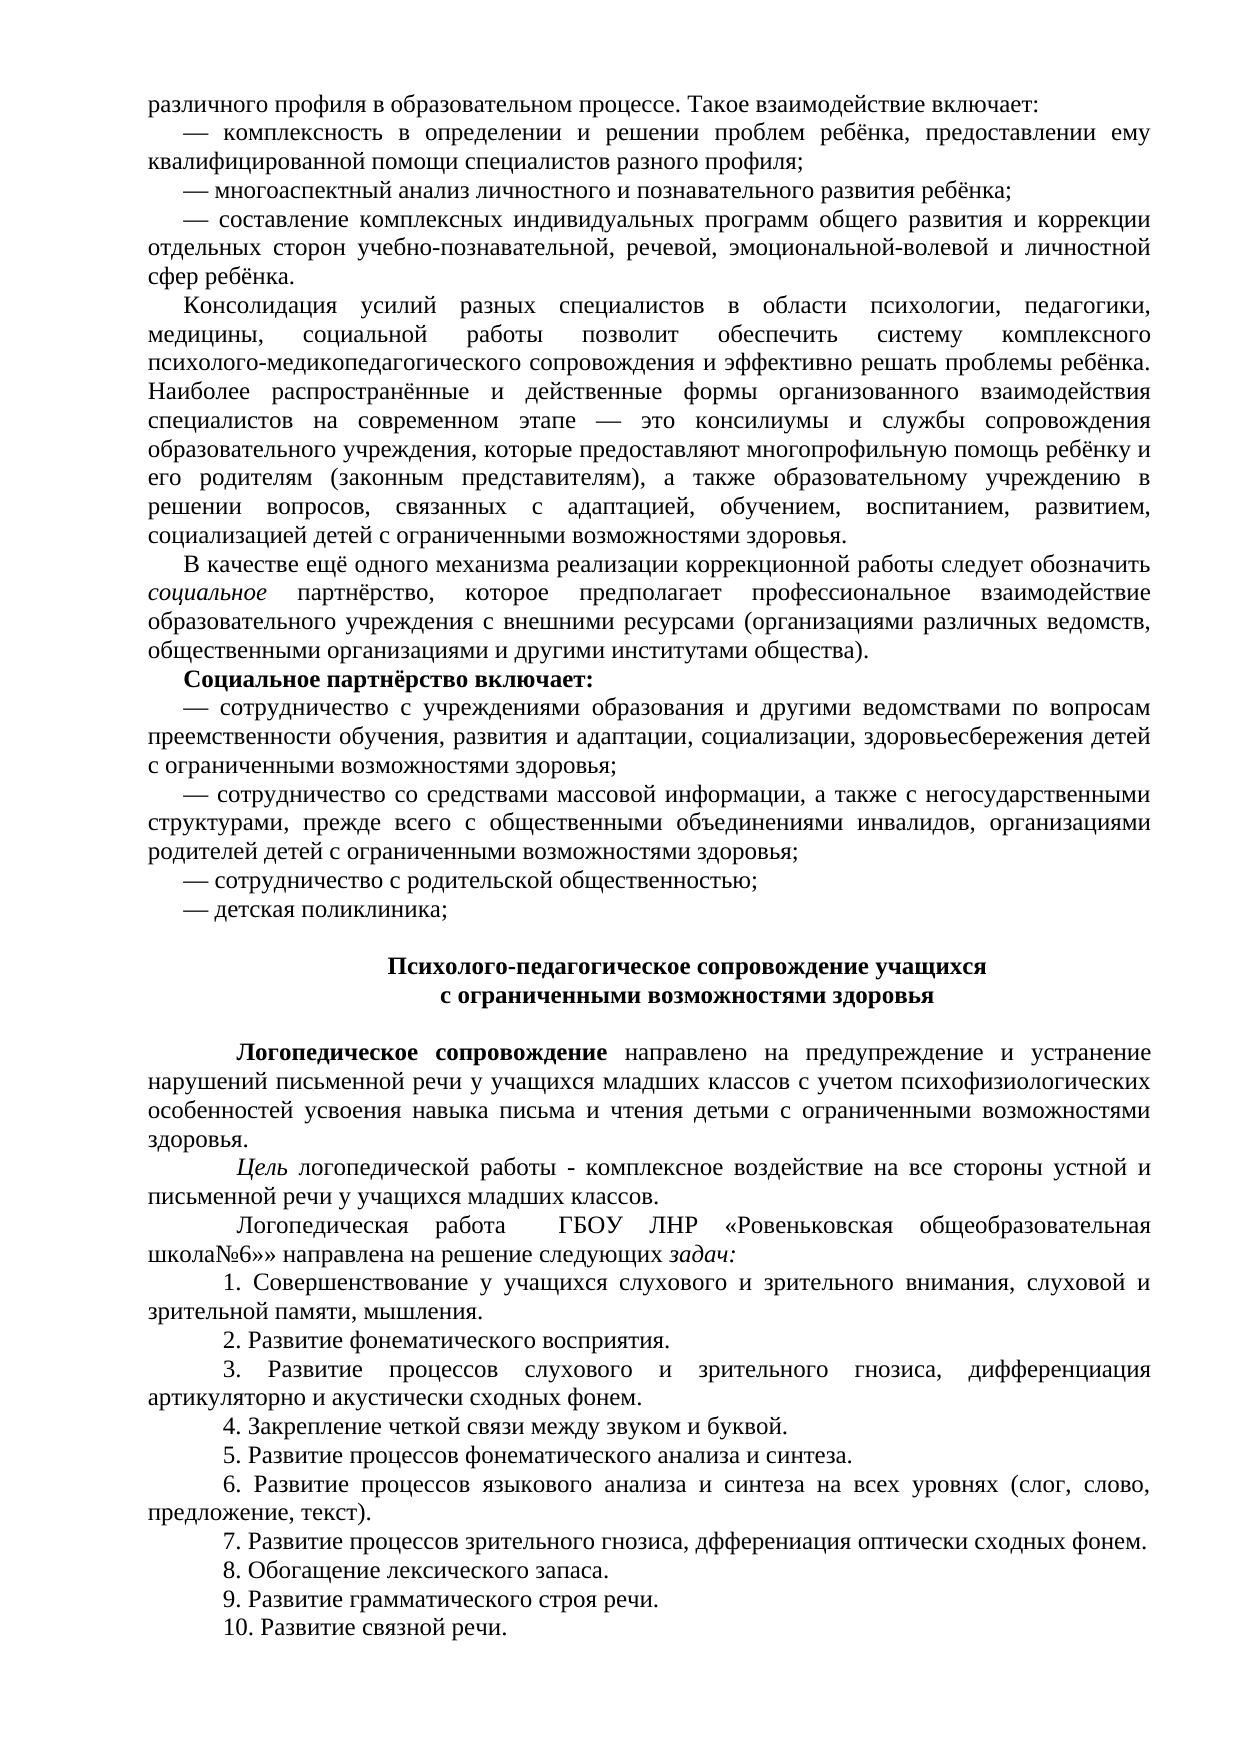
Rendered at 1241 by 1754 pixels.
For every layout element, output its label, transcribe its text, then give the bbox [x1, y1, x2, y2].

text — комплексность в определении и решении проблем ребёнка, предоставлении ему квалифицированной помощи специалистов разного профиля; [148, 117, 1152, 175]
text Психолого-педагогическое сопровождение учащихся [148, 951, 1152, 980]
text 5. Развитие процессов фонематического анализа и синтеза. [148, 1440, 1152, 1469]
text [148, 89, 1152, 117]
text — сотрудничество со средствами массовой информации, а также с негосударственными структурами, прежде всего с общественными объединениями инвалидов, организациями родителей детей с ограниченными возможностями здоровья; [148, 779, 1152, 865]
text 10. Развитие связной речи. [148, 1612, 1152, 1641]
text Консолидация усилий разных специалистов в области психологии, педагогики, медицины, социальной работы позволит обеспечить систему комплексного психолого-медикопедагогического сопровождения и эффективно решать проблемы ребёнка. Наиболее распространённые и действенные формы организованного взаимодействия специалистов на современном этапе — это консилиумы и службы сопровождения образовательного учреждения, которые предоставляют многопрофильную помощь ребёнку и его родителям (законным представителям), а также образовательному учреждению в решении вопросов, связанных с адаптацией, обучением, воспитанием, развитием, социализацией детей с ограниченными возможностями здоровья. [148, 290, 1152, 549]
text В качестве ещё одного механизма реализации коррекционной работы следует обозначить социальное партнёрство, которое предполагает профессиональное взаимодействие образовательного учреждения с внешними ресурсами (организациями различных ведомств, общественными организациями и другими институтами общества). [148, 549, 1152, 664]
text 7. Развитие процессов зрительного гнозиса, дфферениация оптически сходных фонем. [148, 1526, 1152, 1555]
text Цель логопедической работы - комплексное воздействие на все стороны устной и письменной речи у учащихся младших классов. [148, 1152, 1152, 1210]
text 9. Развитие грамматического строя речи. [148, 1584, 1152, 1612]
text — составление комплексных индивидуальных программ общего развития и коррекции отдельных сторон учебно-познавательной, речевой, эмоциональной-волевой и личностной сфер ребёнка. [148, 204, 1152, 290]
text Социальное партнёрство включает: [148, 664, 1152, 692]
text 4. Закрепление четкой связи между звуком и буквой. [148, 1411, 1152, 1440]
text — многоаспектный анализ личностного и познавательного развития ребёнка; [148, 175, 1152, 204]
text 3. Развитие процессов слухового и зрительного гнозиса, дифференциация артикуляторно и акустически сходных фонем. [148, 1354, 1152, 1411]
text с ограниченными возможностями здоровья [148, 980, 1152, 1009]
text 2. Развитие фонематического восприятия. [148, 1325, 1152, 1354]
text — сотрудничество с родительской общественностью; [148, 865, 1152, 894]
text 1. Совершенствование у учащихся слухового и зрительного внимания, слуховой и зрительной памяти, мышления. [148, 1267, 1152, 1325]
text 6. Развитие процессов языкового анализа и синтеза на всех уровнях (слог, слово, предложение, текст). [148, 1469, 1152, 1526]
text — детская поликлиника; [148, 894, 1152, 922]
text Логопедическое сопровождение направлено на предупреждение и устранение нарушений письменной речи у учащихся младших классов с учетом психофизиологических особенностей усвоения навыка письма и чтения детьми с ограниченными возможностями здоровья. [148, 1037, 1152, 1152]
text Логопедическая работа ГБОУ ЛНР «Ровеньковская общеобразовательная школа№6»» направлена на решение следующих задач: [148, 1210, 1152, 1267]
text — сотрудничество с учреждениями образования и другими ведомствами по вопросам преемственности обучения, развития и адаптации, социализации, здоровьесбережения детей с ограниченными возможностями здоровья; [148, 692, 1152, 779]
text 8. Обогащение лексического запаса. [148, 1555, 1152, 1584]
